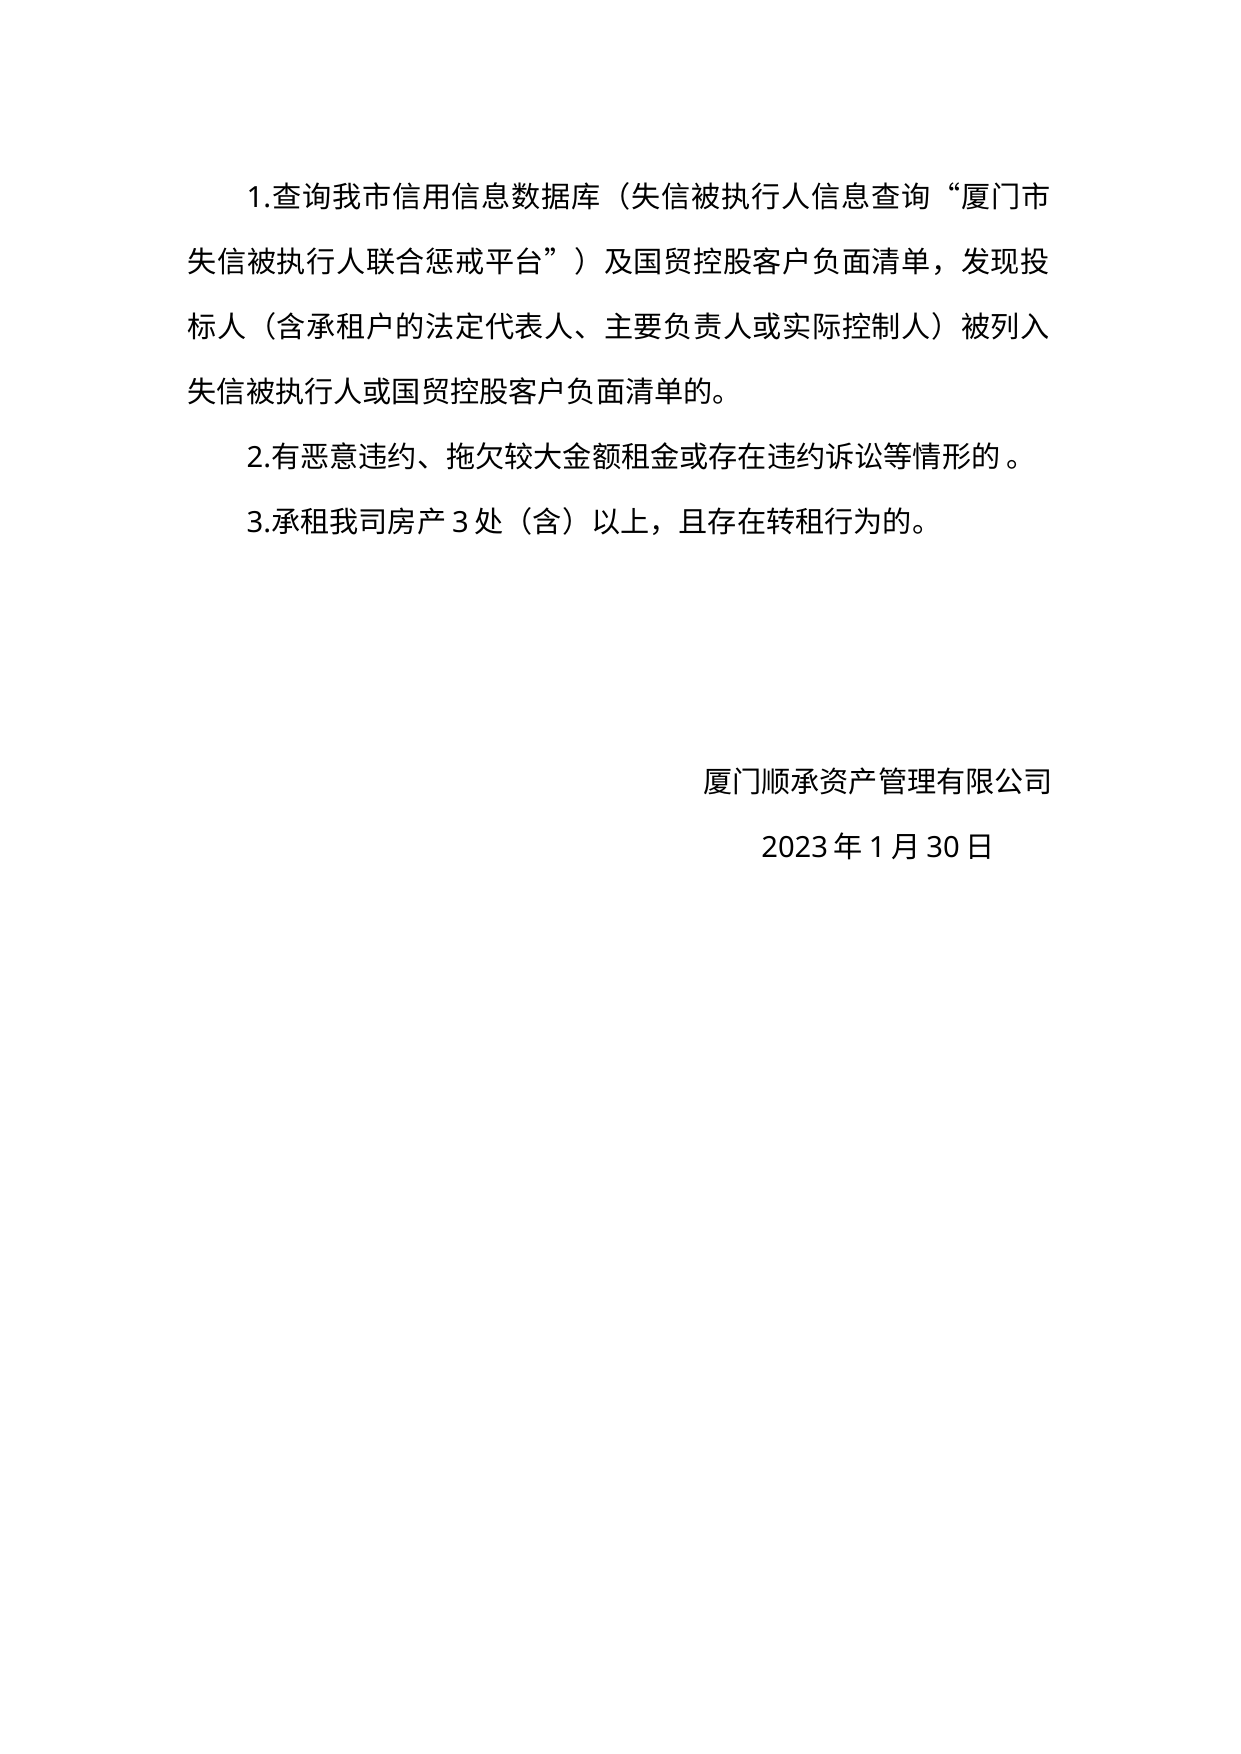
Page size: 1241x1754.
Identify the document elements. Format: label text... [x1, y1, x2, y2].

text 2023年1月30日 [187, 812, 994, 877]
text 1.查询我市信用信息数据库（失信被执行人信息查询“厦门市失信被执行人联合惩戒平台”）及国贸控股客户负面清单，发现投标人（含承租户的法定代表人、主要负责人或实际控制人）被列入失信被执行人或国贸控股客户负面清单的。 [187, 162, 1053, 422]
text 2.有恶意违约、拖欠较大金额租金或存在违约诉讼等情形的 。 [187, 422, 1053, 487]
text 厦门顺承资产管理有限公司 [187, 747, 1053, 812]
text 3.承租我司房产3处（含）以上，且存在转租行为的。 [187, 487, 1053, 552]
